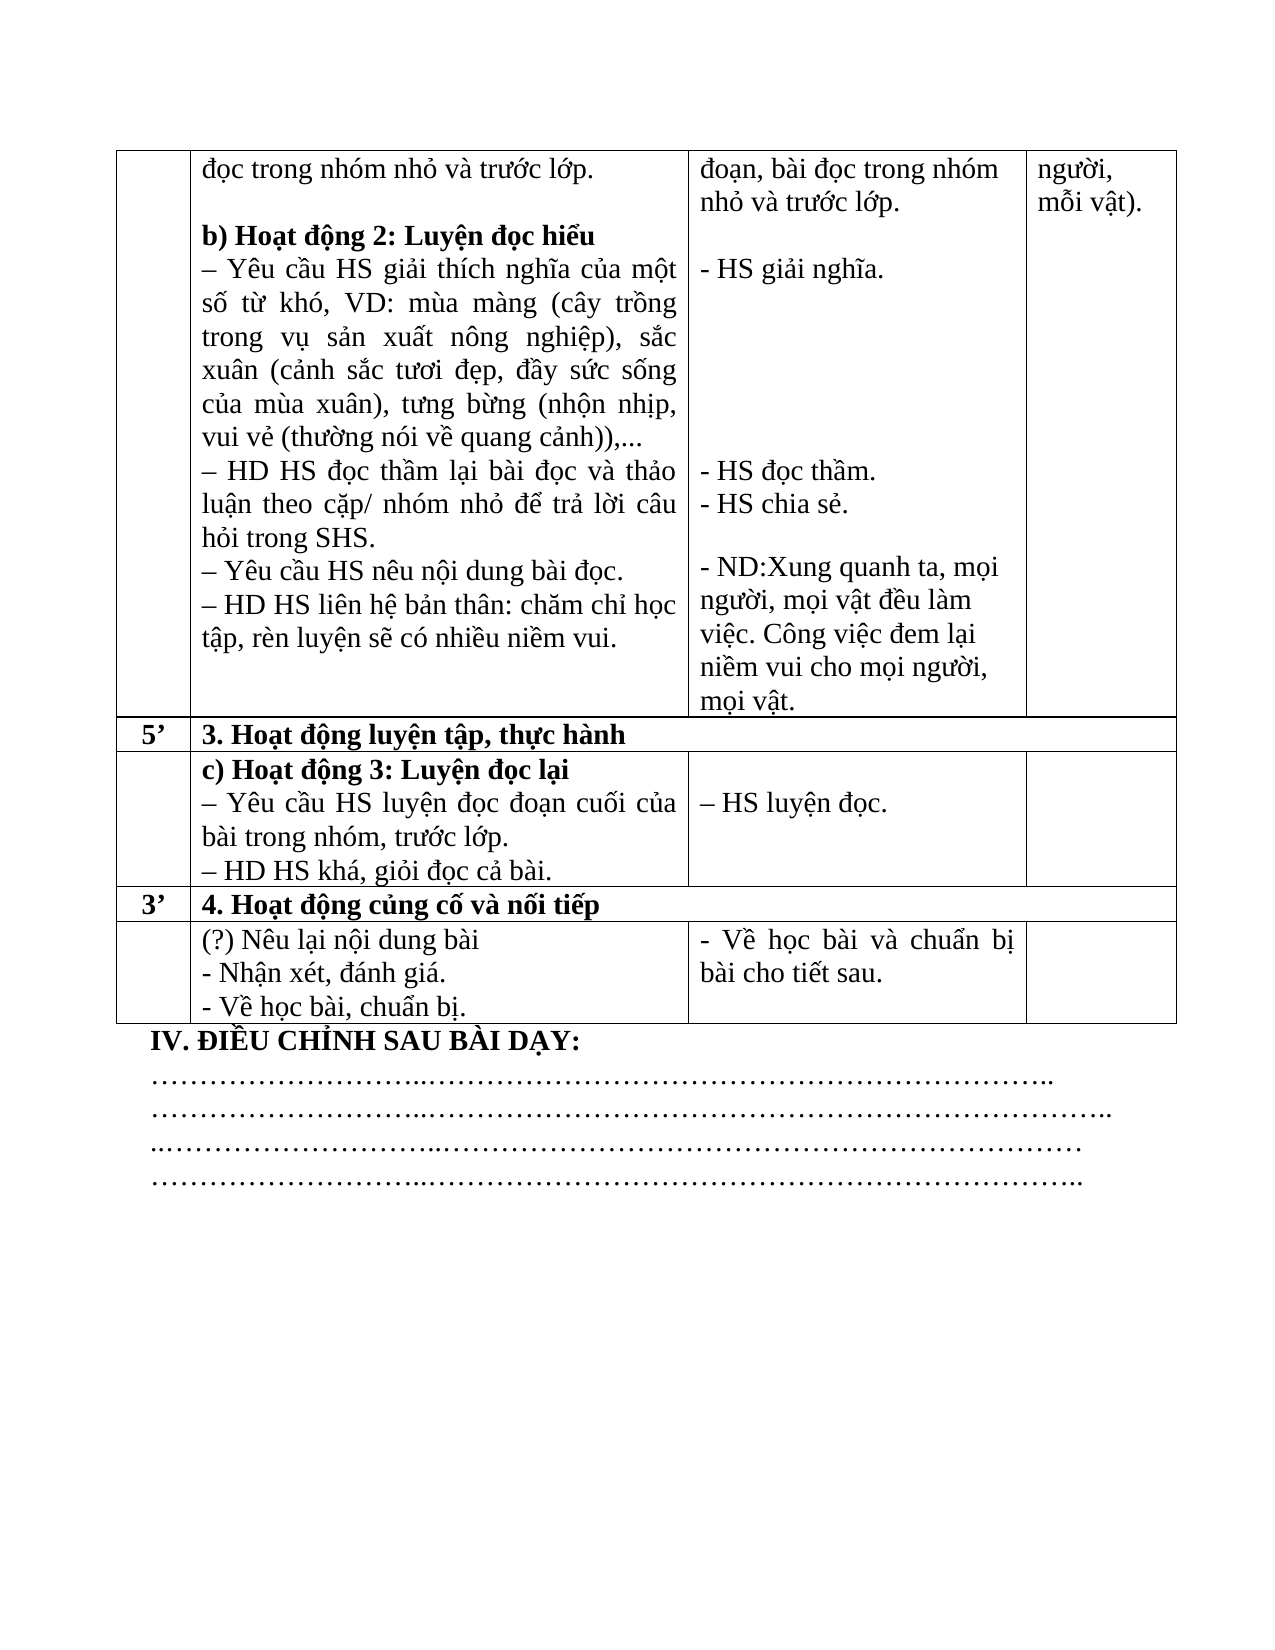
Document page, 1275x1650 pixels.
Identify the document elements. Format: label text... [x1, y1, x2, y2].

table_cell (?) Nêu lại nội dung bài - Nhận xét, đánh giá. - Về học bài, chuẩn bị. [191, 922, 688, 1022]
table_cell 3. Hoạt động luyện tập, thực hành [191, 718, 1176, 751]
table_cell [1027, 752, 1176, 886]
table_cell 4. Hoạt động củng cố và nối tiếp [191, 887, 1176, 921]
table_cell 3’ [117, 887, 190, 921]
text ………………………..………………………………………………………….. [150, 1158, 1125, 1191]
table_cell [117, 752, 190, 886]
table_cell – HS luyện đọc. [689, 752, 1026, 886]
text ………………………..………………………………………………………..………………………..…………………………………………………………….. [150, 1057, 1125, 1124]
table_cell - Về học bài và chuẩn bị bài cho tiết sau. [689, 922, 1026, 1022]
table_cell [1027, 151, 1176, 716]
text ..………………………..………………………………………………………… [150, 1124, 1125, 1158]
table_cell c) Hoạt động 3: Luyện đọc lại – Yêu cầu HS luyện đọc đoạn cuối của bài trong nhóm, trước lớp. – HD HS khá, giỏi đọc cả bài. [191, 752, 688, 886]
table_cell 5’ [117, 718, 190, 751]
table_cell [117, 151, 190, 716]
table_cell [117, 922, 190, 1022]
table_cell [689, 151, 1026, 716]
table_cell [191, 151, 688, 716]
table_cell [1027, 922, 1176, 1022]
text IV. ĐIỀU CHỈNH SAU BÀI DẠY: [150, 1024, 1125, 1057]
